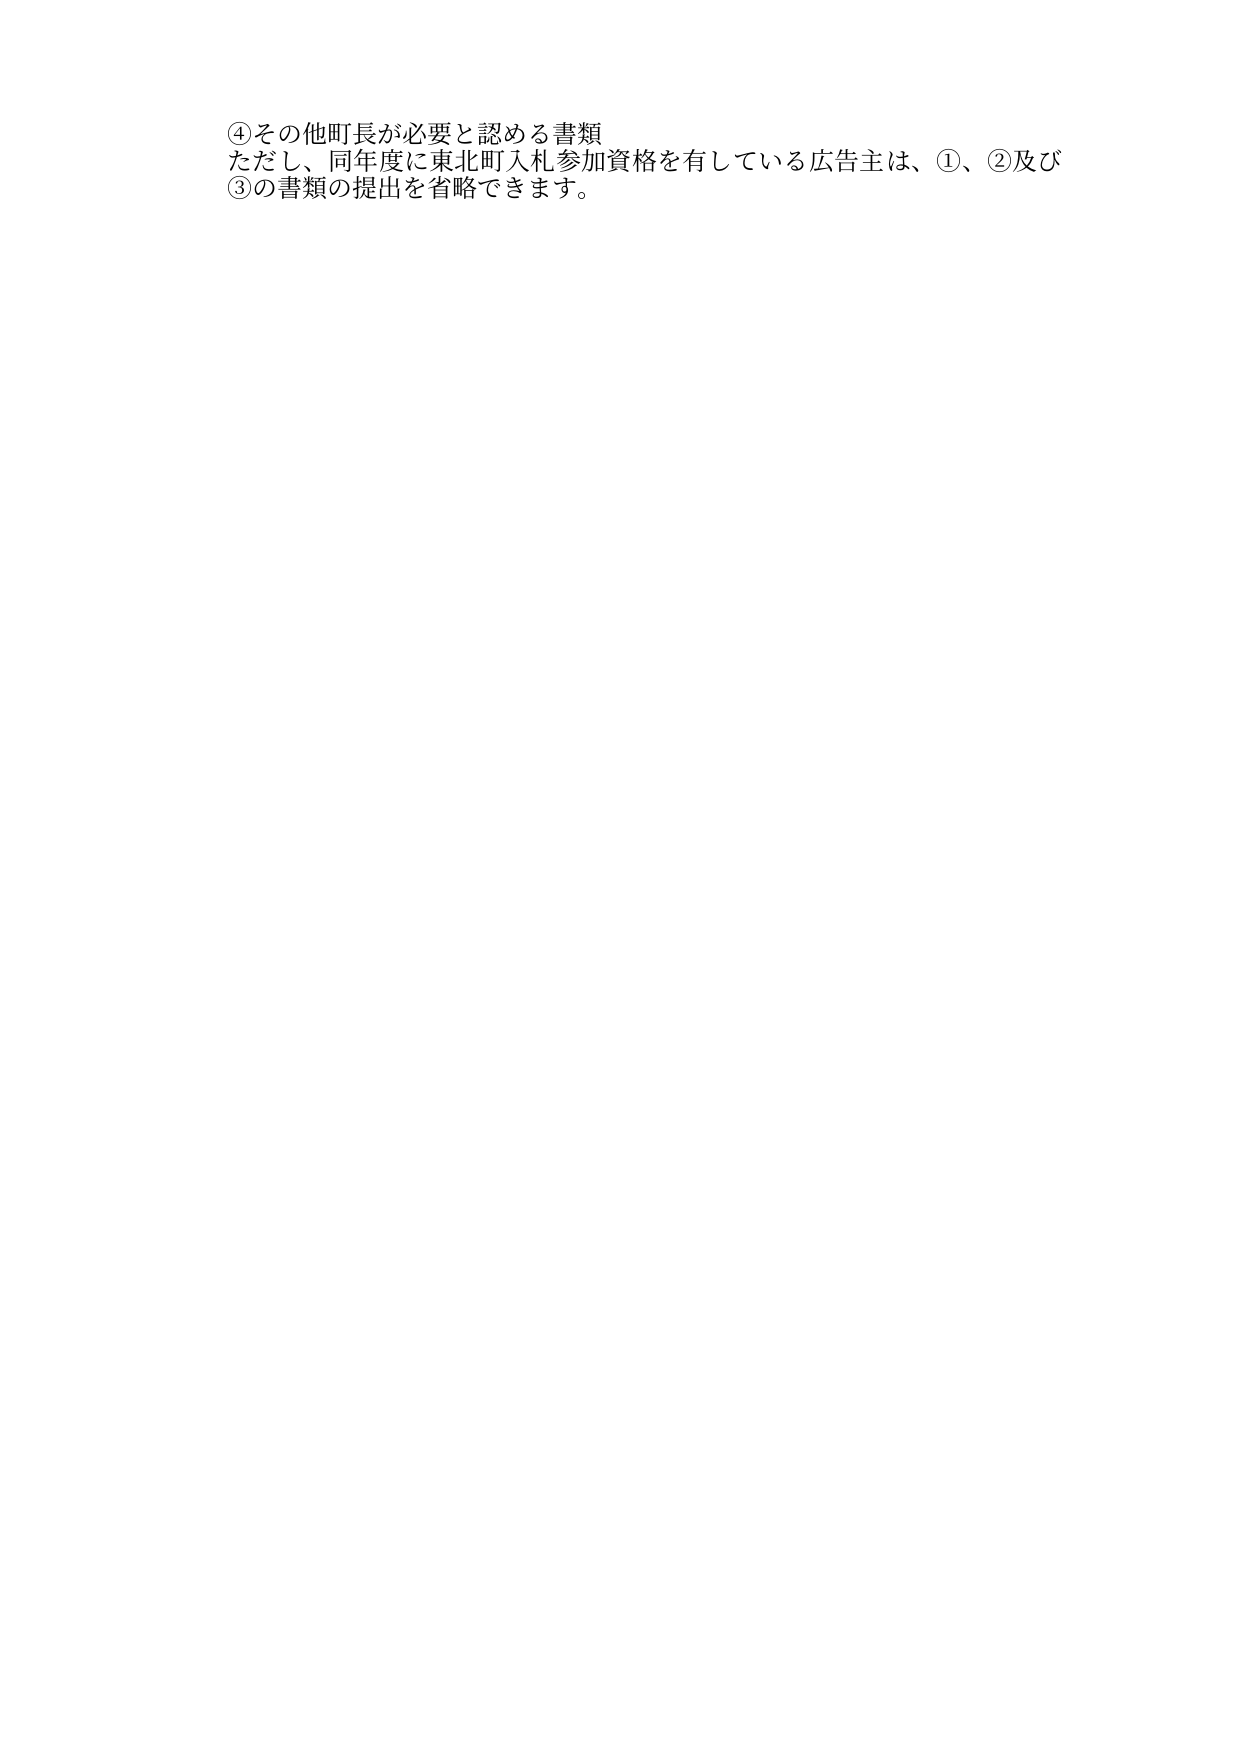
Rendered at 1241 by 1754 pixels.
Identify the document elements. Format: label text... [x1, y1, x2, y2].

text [227, 121, 1063, 148]
text ただし、同年度に東北町入札参加資格を有している広告主は、①、②及び③の書類の提出を省略できます。 [227, 148, 1063, 203]
